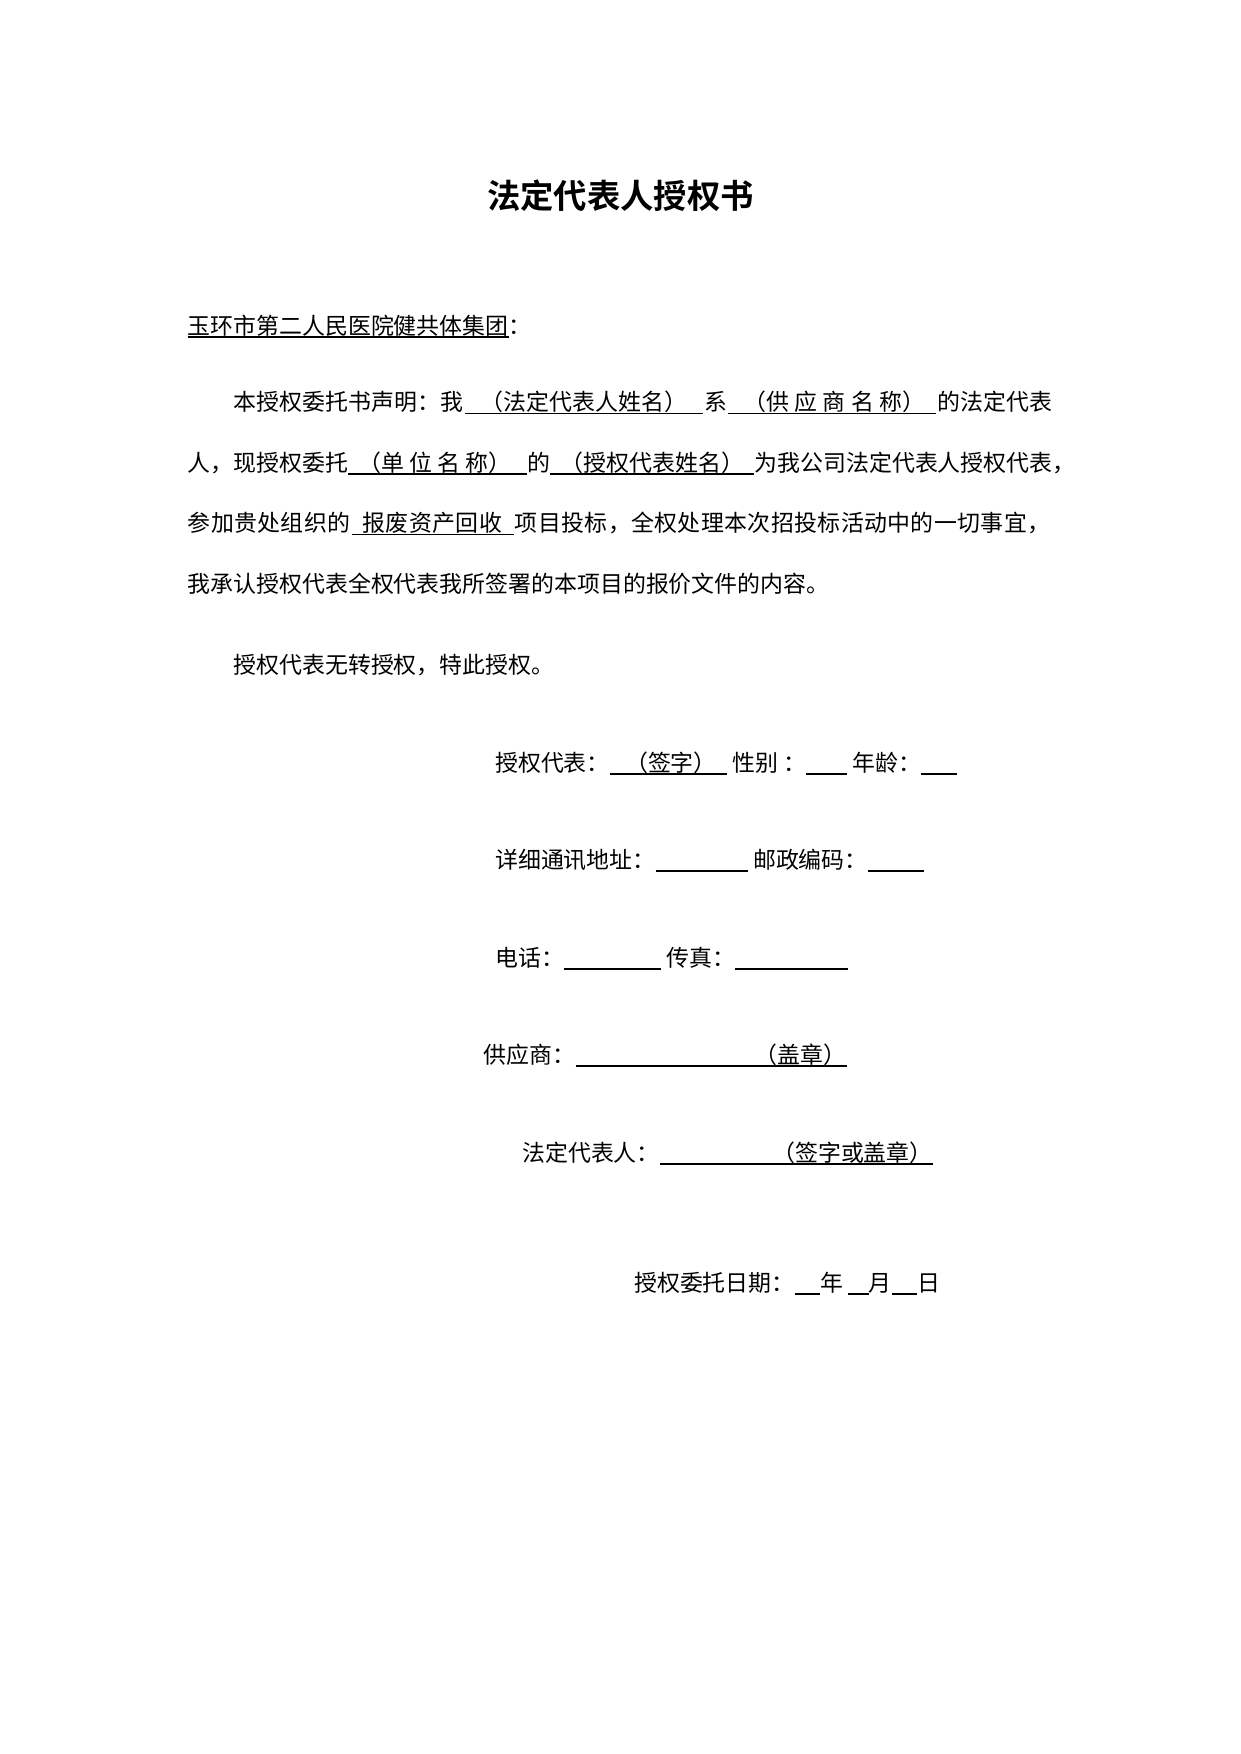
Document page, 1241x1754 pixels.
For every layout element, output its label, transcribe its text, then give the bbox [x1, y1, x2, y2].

text 玉环市第二人民医院健共体集团： [187, 292, 1053, 357]
text 授权代表： （签字） 性别 ： 年龄： [187, 729, 1053, 794]
text 法定代表人授权书 [187, 162, 1053, 227]
text 供应商： （盖章） [188, 1021, 1053, 1086]
text 本授权委托书声明：我 （法定代表人姓名） 系 （供 应 商 名 称） 的法定代表人，现授权委托 （单 位 名 称） 的 （授权代表姓名） 为我公司法定代表人授权代表，参加贵处组织的 报废资产回收 项目投标，全权处理本次招投标活动中的一切事宜，我承认授权代表全权代表我所签署的本项目的报价文件的内容。 [187, 357, 1053, 599]
text 详细通讯地址： 邮政编码： [187, 826, 1053, 891]
text 授权代表无转授权，特此授权。 [187, 631, 1053, 696]
text 法定代表人： （签字或盖章） [406, 1119, 1007, 1184]
text 授权委托日期： 年 月 日 [187, 1249, 1007, 1314]
text 电话： 传真： [187, 924, 1053, 989]
